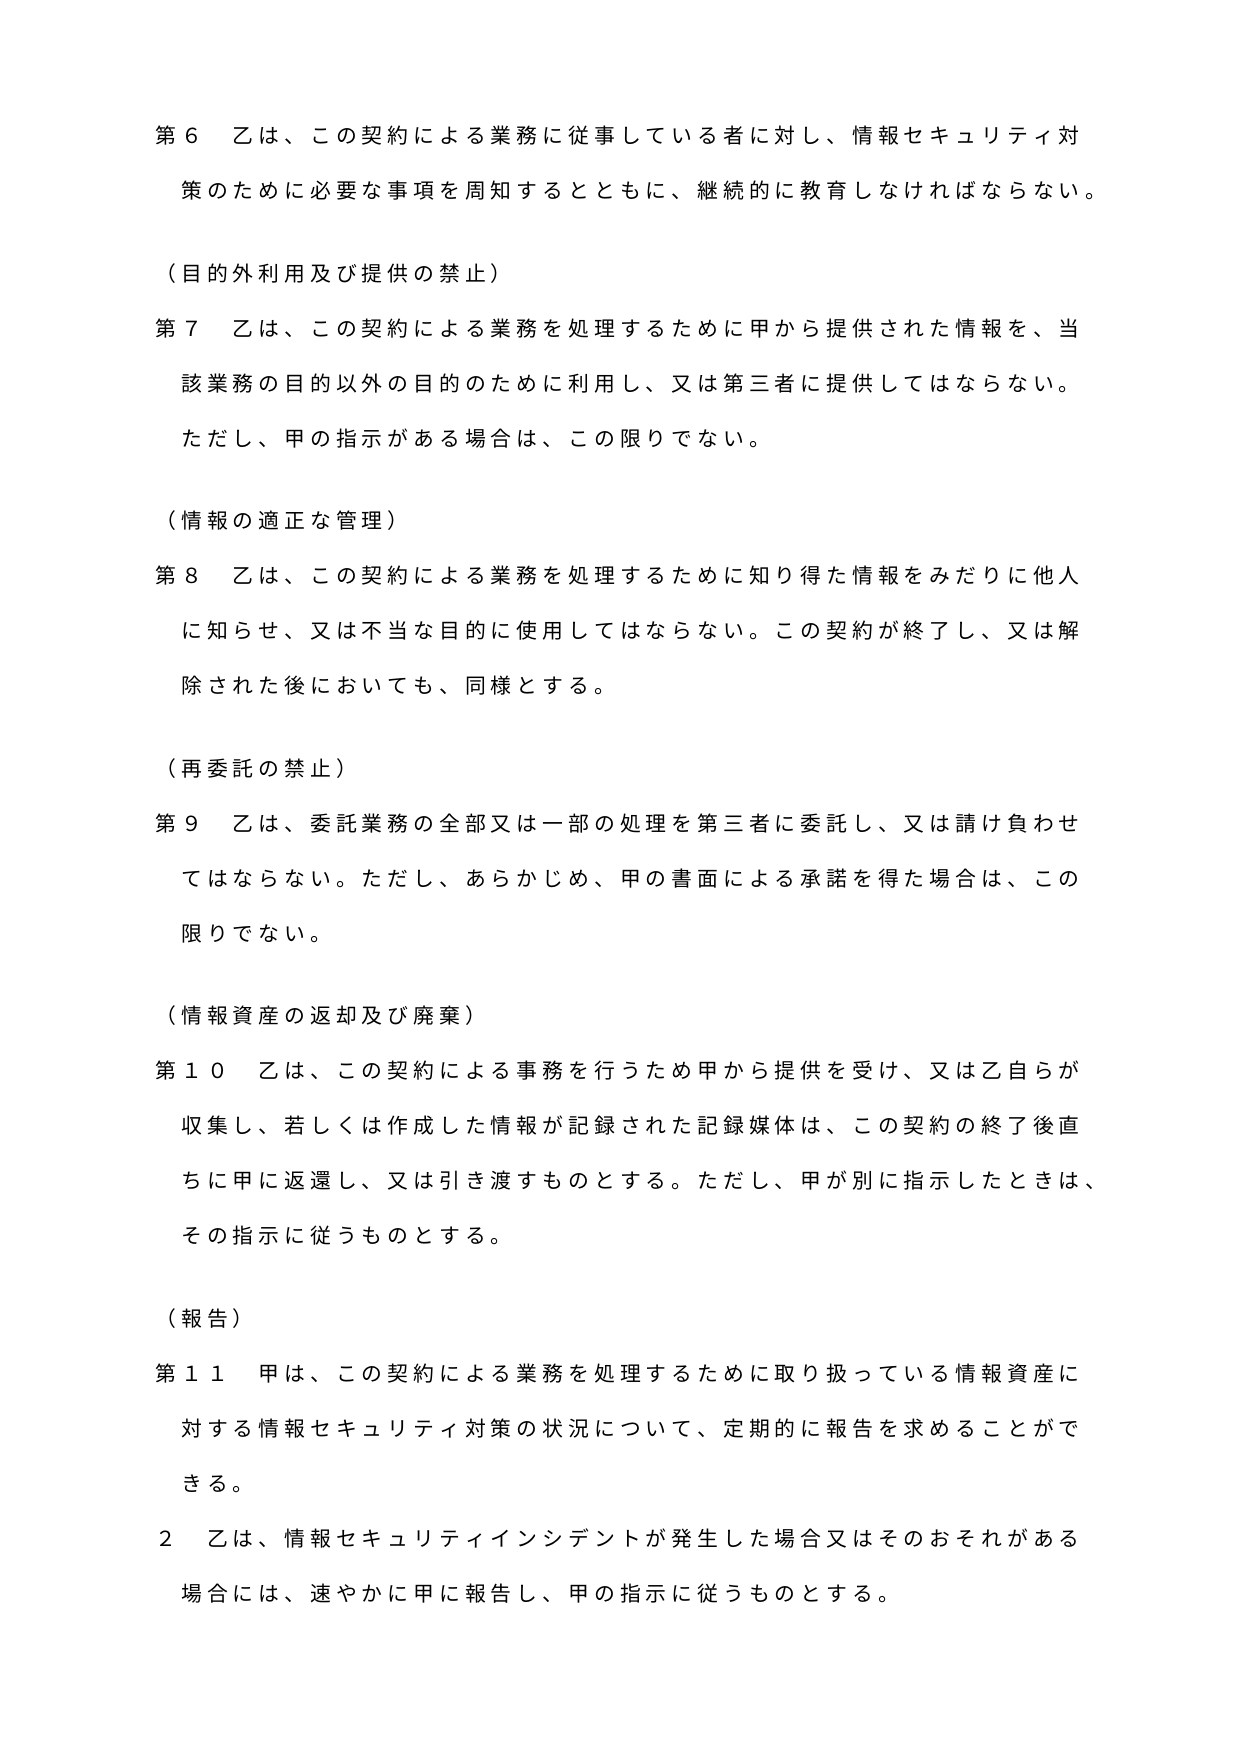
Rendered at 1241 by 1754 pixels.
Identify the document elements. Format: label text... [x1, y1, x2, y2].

text 第１０ 乙は、この契約による事務を行うため甲から提供を受け、又は乙自らが収集し、若しくは作成した情報が記録された記録媒体は、この契約の終了後直ちに甲に返還し、又は引き渡すものとする。ただし、甲が別に指示したときは、その指示に従うものとする。 [155, 1042, 1085, 1262]
text 第７ 乙は、この契約による業務を処理するために甲から提供された情報を、当該業務の目的以外の目的のために利用し、又は第三者に提供してはならない。ただし、甲の指示がある場合は、この限りでない。 [155, 299, 1085, 464]
text 第６ 乙は、この契約による業務に従事している者に対し、情報セキュリティ対策のために必要な事項を周知するとともに、継続的に教育しなければならない。 [155, 107, 1085, 217]
text 第８ 乙は、この契約による業務を処理するために知り得た情報をみだりに他人に知らせ、又は不当な目的に使用してはならない。この契約が終了し、又は解除された後においても、同様とする。 [155, 547, 1085, 712]
text （目的外利用及び提供の禁止） [155, 244, 1085, 299]
text （情報資産の返却及び廃棄） [155, 987, 1085, 1042]
text （報告） [155, 1289, 1085, 1344]
text ２ 乙は、情報セキュリティインシデントが発生した場合又はそのおそれがある場合には、速やかに甲に報告し、甲の指示に従うものとする。 [155, 1509, 1085, 1619]
text （情報の適正な管理） [155, 492, 1085, 547]
text （再委託の禁止） [155, 739, 1085, 794]
text 第１１ 甲は、この契約による業務を処理するために取り扱っている情報資産に対する情報セキュリティ対策の状況について、定期的に報告を求めることができる。 [155, 1344, 1085, 1509]
text 第９ 乙は、委託業務の全部又は一部の処理を第三者に委託し、又は請け負わせてはならない。ただし、あらかじめ、甲の書面による承諾を得た場合は、この限りでない。 [155, 794, 1085, 959]
